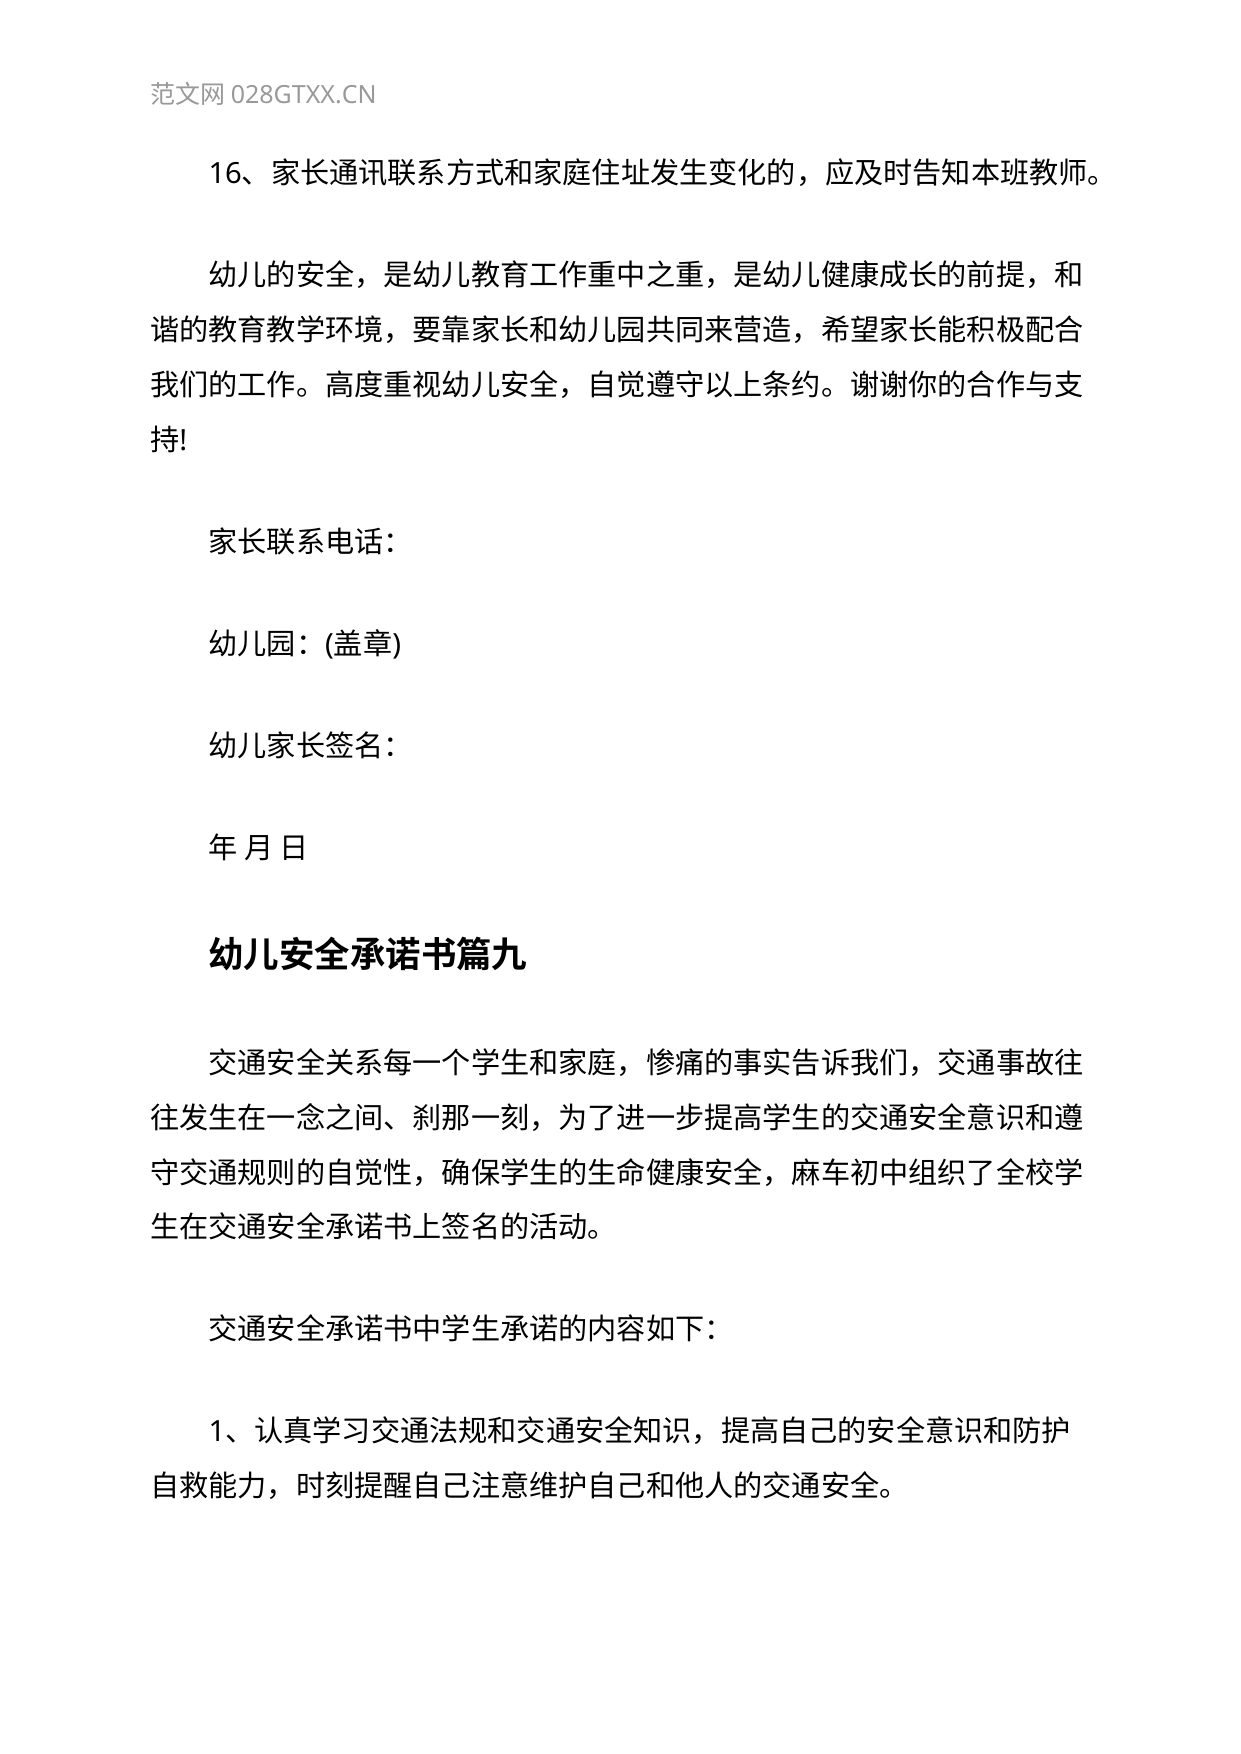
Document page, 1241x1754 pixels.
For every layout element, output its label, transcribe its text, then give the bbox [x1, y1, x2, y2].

text 交通安全承诺书中学生承诺的内容如下： [150, 1306, 1090, 1348]
text 幼儿的安全，是幼儿教育工作重中之重，是幼儿健康成长的前提，和谐的教育教学环境，要靠家长和幼儿园共同来营造，希望家长能积极配合我们的工作。高度重视幼儿安全，自觉遵守以上条约。谢谢你的合作与支持! [150, 252, 1090, 459]
text 幼儿安全承诺书篇九 [150, 926, 1090, 977]
text 16、家长通讯联系方式和家庭住址发生变化的，应及时告知本班教师。 [150, 150, 1090, 192]
text 幼儿园：(盖章) [150, 620, 1090, 663]
text 年 月 日 [150, 824, 1090, 866]
text 交通安全关系每一个学生和家庭，惨痛的事实告诉我们，交通事故往往发生在一念之间、刹那一刻，为了进一步提高学生的交通安全意识和遵守交通规则的自觉性，确保学生的生命健康安全，麻车初中组织了全校学生在交通安全承诺书上签名的活动。 [150, 1039, 1090, 1246]
text 家长联系电话： [150, 519, 1090, 561]
text 幼儿家长签名： [150, 722, 1090, 765]
text 1、认真学习交通法规和交通安全知识，提高自己的安全意识和防护自救能力，时刻提醒自己注意维护自己和他人的交通安全。 [150, 1408, 1090, 1505]
